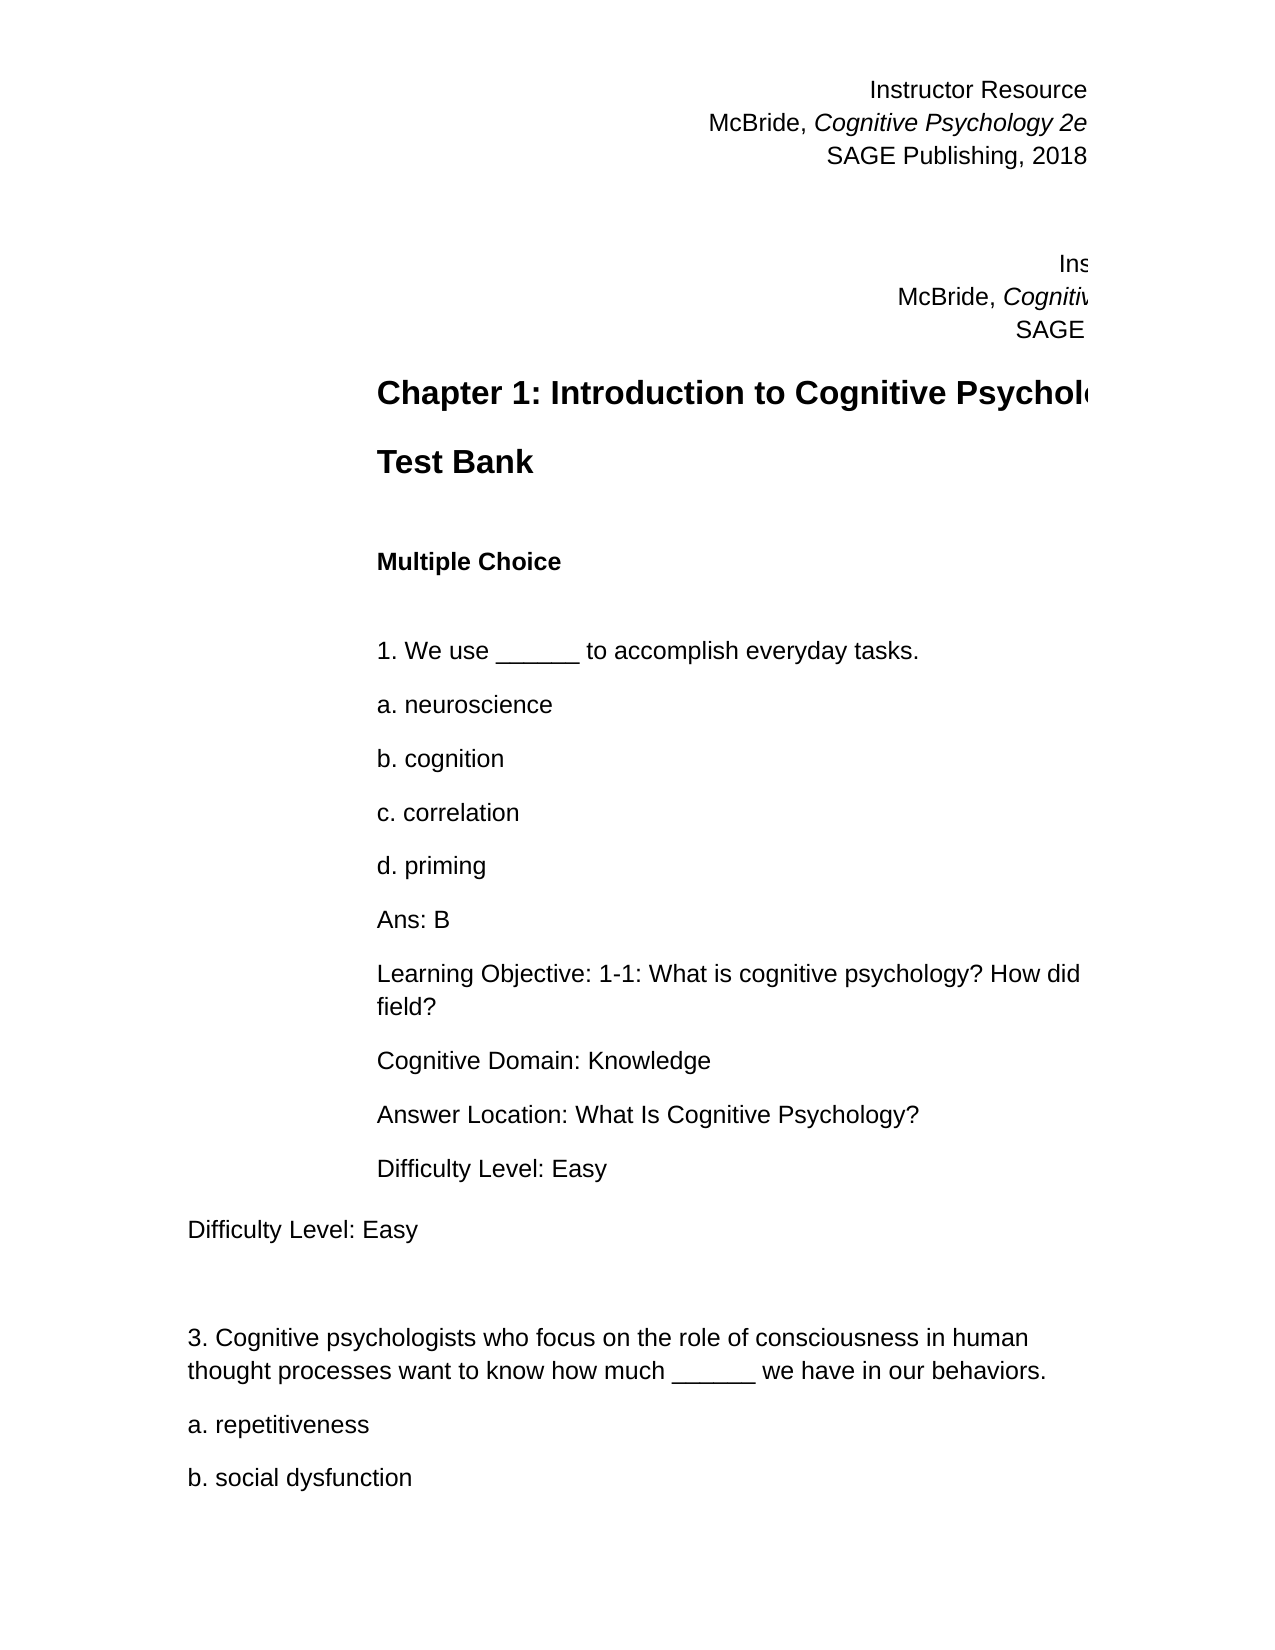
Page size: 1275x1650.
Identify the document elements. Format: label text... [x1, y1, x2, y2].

text b. social dysfunction [187, 1463, 1087, 1492]
text Difficulty Level: Easy [187, 1215, 1087, 1244]
text 3. Cognitive psychologists who focus on the role of consciousness in human thought processes want to know how much ______ we have in our behaviors. [187, 1323, 1087, 1384]
text a. repetitiveness [187, 1409, 1087, 1438]
